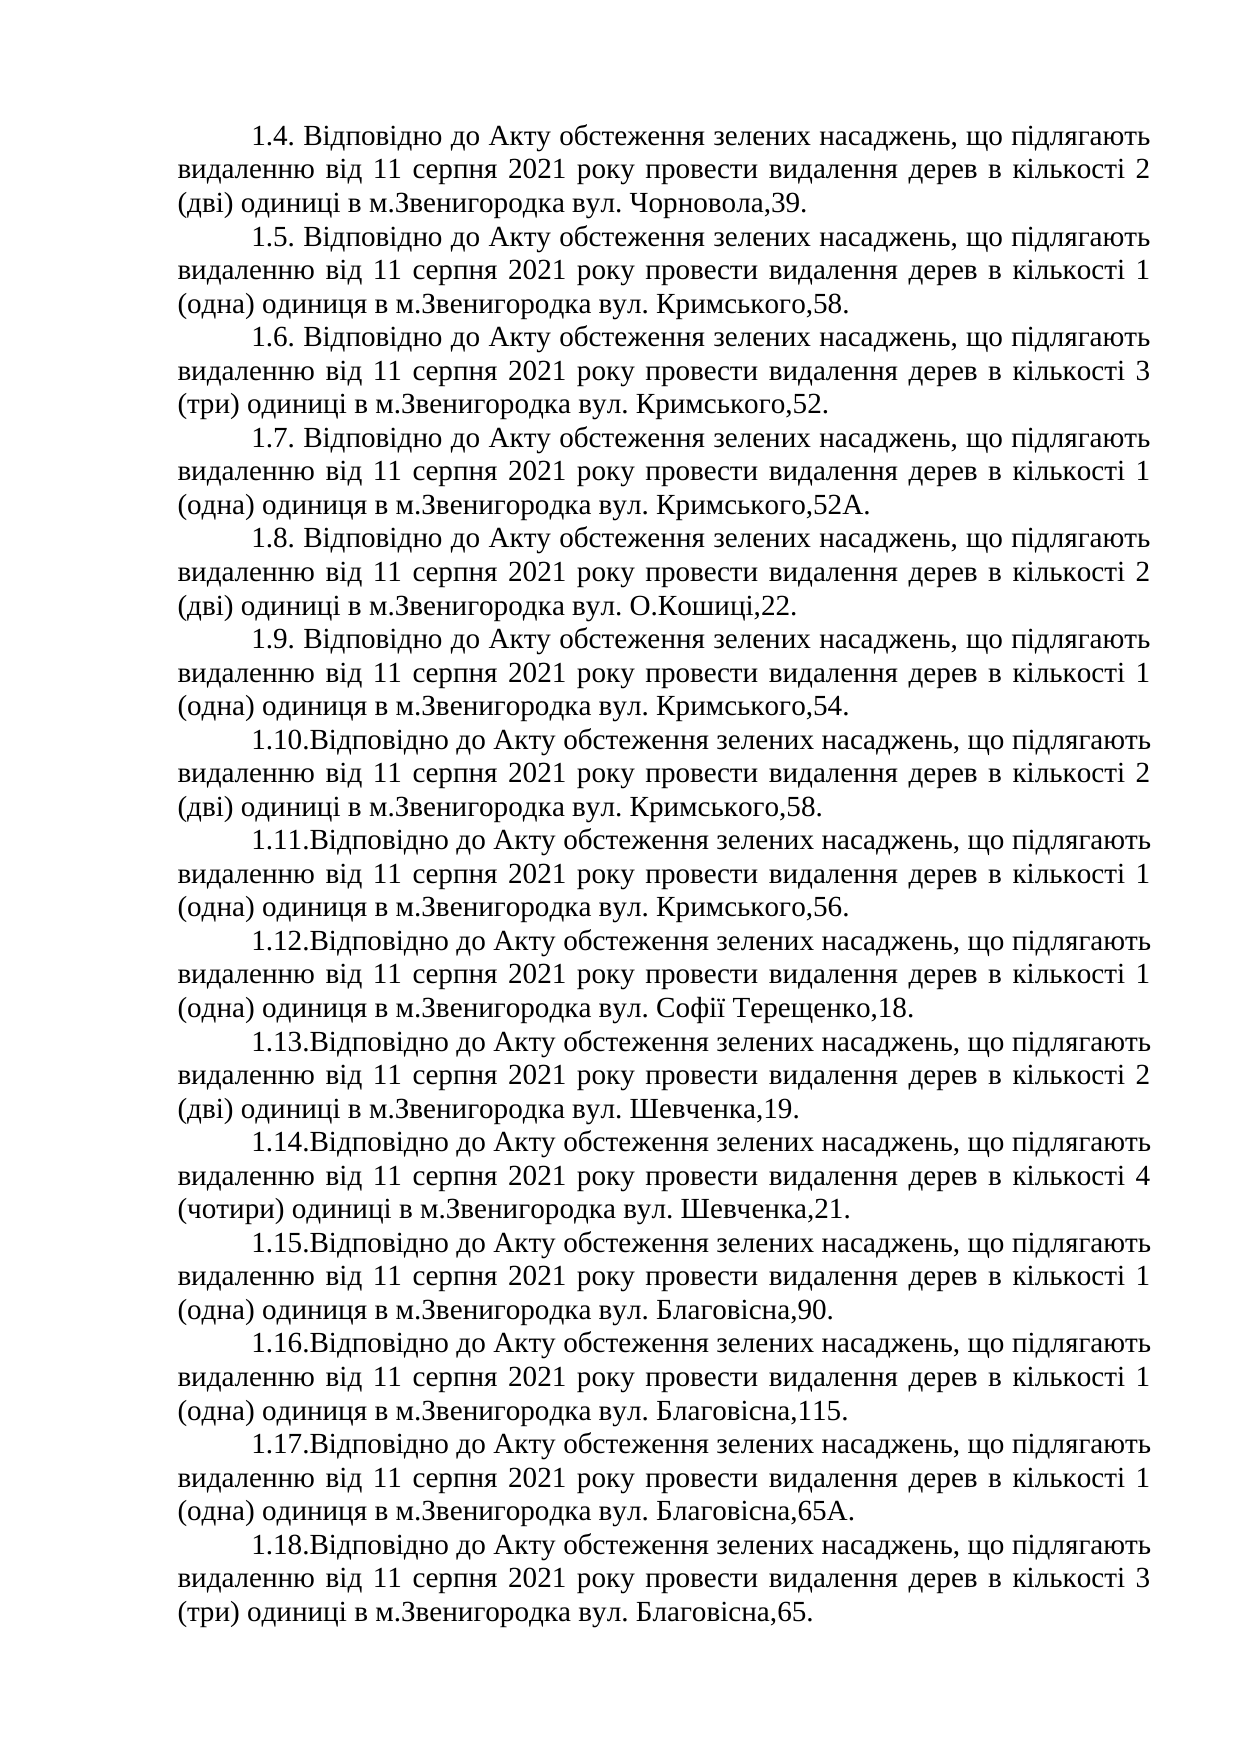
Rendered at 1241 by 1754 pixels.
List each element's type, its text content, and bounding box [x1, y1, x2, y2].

text 1.13.Відповідно до Акту обстеження зелених насаджень, що підлягають видаленню від 11 серпня 2021 року провести видалення дерев в кількості 2 (дві) одиниці в м.Звенигородка вул. Шевченка,19. [177, 1024, 1152, 1124]
text 1.12.Відповідно до Акту обстеження зелених насаджень, що підлягають видаленню від 11 серпня 2021 року провести видалення дерев в кількості 1 (одна) одиниця в м.Звенигородка вул. Софії Терещенко,18. [177, 923, 1152, 1024]
text 1.14.Відповідно до Акту обстеження зелених насаджень, що підлягають видаленню від 11 серпня 2021 року провести видалення дерев в кількості 4 (чотири) одиниці в м.Звенигородка вул. Шевченка,21. [177, 1124, 1152, 1225]
text 1.10.Відповідно до Акту обстеження зелених насаджень, що підлягають видаленню від 11 серпня 2021 року провести видалення дерев в кількості 2 (дві) одиниці в м.Звенигородка вул. Кримського,58. [177, 722, 1152, 822]
text 1.8. Відповідно до Акту обстеження зелених насаджень, що підлягають видаленню від 11 серпня 2021 року провести видалення дерев в кількості 2 (дві) одиниці в м.Звенигородка вул. О.Кошиці,22. [177, 521, 1152, 621]
text 1.11.Відповідно до Акту обстеження зелених насаджень, що підлягають видаленню від 11 серпня 2021 року провести видалення дерев в кількості 1 (одна) одиниця в м.Звенигородка вул. Кримського,56. [177, 822, 1152, 923]
text 1.9. Відповідно до Акту обстеження зелених насаджень, що підлягають видаленню від 11 серпня 2021 року провести видалення дерев в кількості 1 (одна) одиниця в м.Звенигородка вул. Кримського,54. [177, 621, 1152, 722]
text 1.5. Відповідно до Акту обстеження зелених насаджень, що підлягають видаленню від 11 серпня 2021 року провести видалення дерев в кількості 1 (одна) одиниця в м.Звенигородка вул. Кримського,58. [177, 219, 1152, 319]
text 1.16.Відповідно до Акту обстеження зелених насаджень, що підлягають видаленню від 11 серпня 2021 року провести видалення дерев в кількості 1 (одна) одиниця в м.Звенигородка вул. Благовісна,115. [177, 1326, 1152, 1426]
text 1.17.Відповідно до Акту обстеження зелених насаджень, що підлягають видаленню від 11 серпня 2021 року провести видалення дерев в кількості 1 (одна) одиниця в м.Звенигородка вул. Благовісна,65А. [177, 1426, 1152, 1527]
text 1.7. Відповідно до Акту обстеження зелених насаджень, що підлягають видаленню від 11 серпня 2021 року провести видалення дерев в кількості 1 (одна) одиниця в м.Звенигородка вул. Кримського,52А. [177, 420, 1152, 521]
text 1.18.Відповідно до Акту обстеження зелених насаджень, що підлягають видаленню від 11 серпня 2021 року провести видалення дерев в кількості 3 (три) одиниці в м.Звенигородка вул. Благовісна,65. [177, 1527, 1152, 1627]
text 1.15.Відповідно до Акту обстеження зелених насаджень, що підлягають видаленню від 11 серпня 2021 року провести видалення дерев в кількості 1 (одна) одиниця в м.Звенигородка вул. Благовісна,90. [177, 1225, 1152, 1326]
text 1.6. Відповідно до Акту обстеження зелених насаджень, що підлягають видаленню від 11 серпня 2021 року провести видалення дерев в кількості 3 (три) одиниці в м.Звенигородка вул. Кримського,52. [177, 319, 1152, 420]
text 1.4. Відповідно до Акту обстеження зелених насаджень, що підлягають видаленню від 11 серпня 2021 року провести видалення дерев в кількості 2 (дві) одиниці в м.Звенигородка вул. Чорновола,39. [177, 118, 1152, 219]
